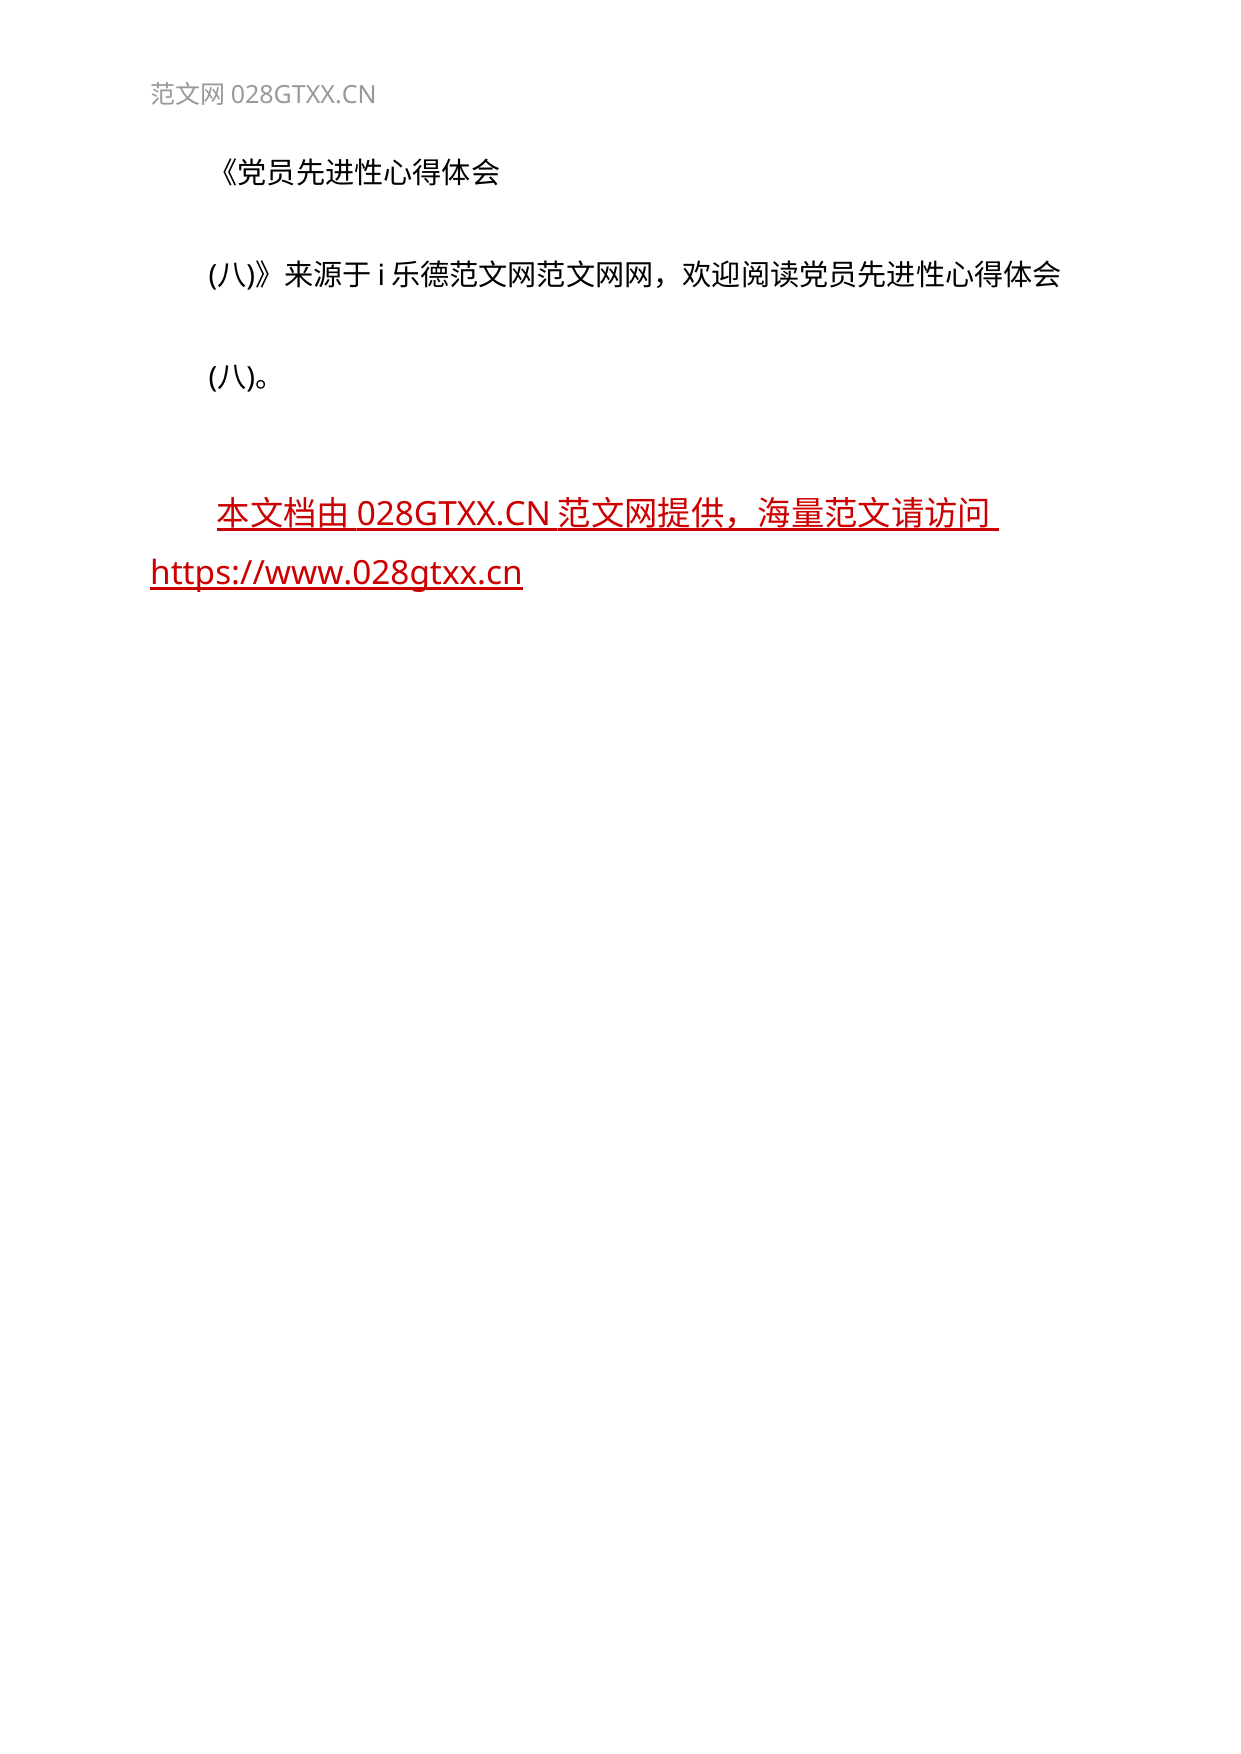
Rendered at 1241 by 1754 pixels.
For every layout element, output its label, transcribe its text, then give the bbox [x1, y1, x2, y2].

text (八)。 [150, 354, 1090, 396]
text 《党员先进性心得体会 [150, 150, 1090, 192]
text 本文档由028GTXX.CN范文网提供，海量范文请访问 https://www.028gtxx.cn [150, 487, 1090, 594]
text (八)》来源于i乐德范文网范文网网，欢迎阅读党员先进性心得体会 [150, 252, 1090, 294]
